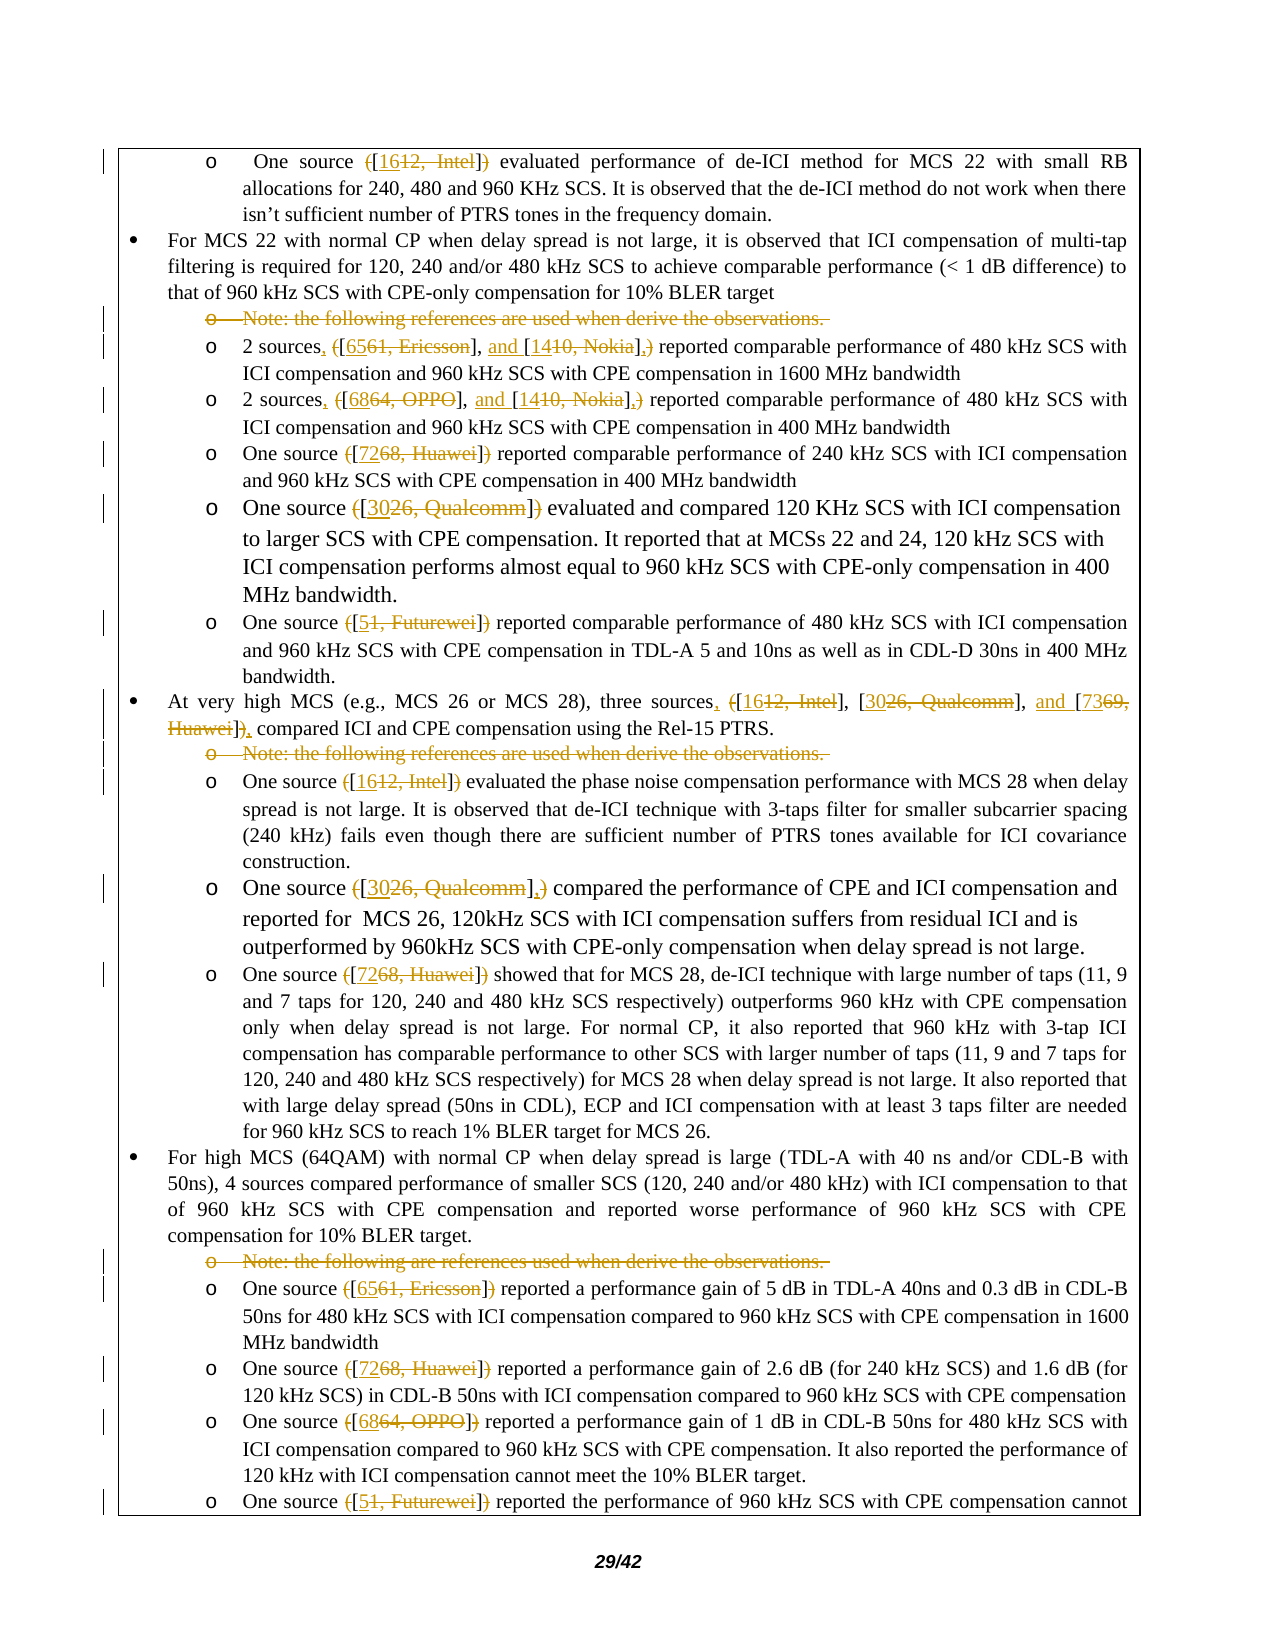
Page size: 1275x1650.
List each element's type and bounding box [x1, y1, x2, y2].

table_header [119, 149, 1139, 1514]
